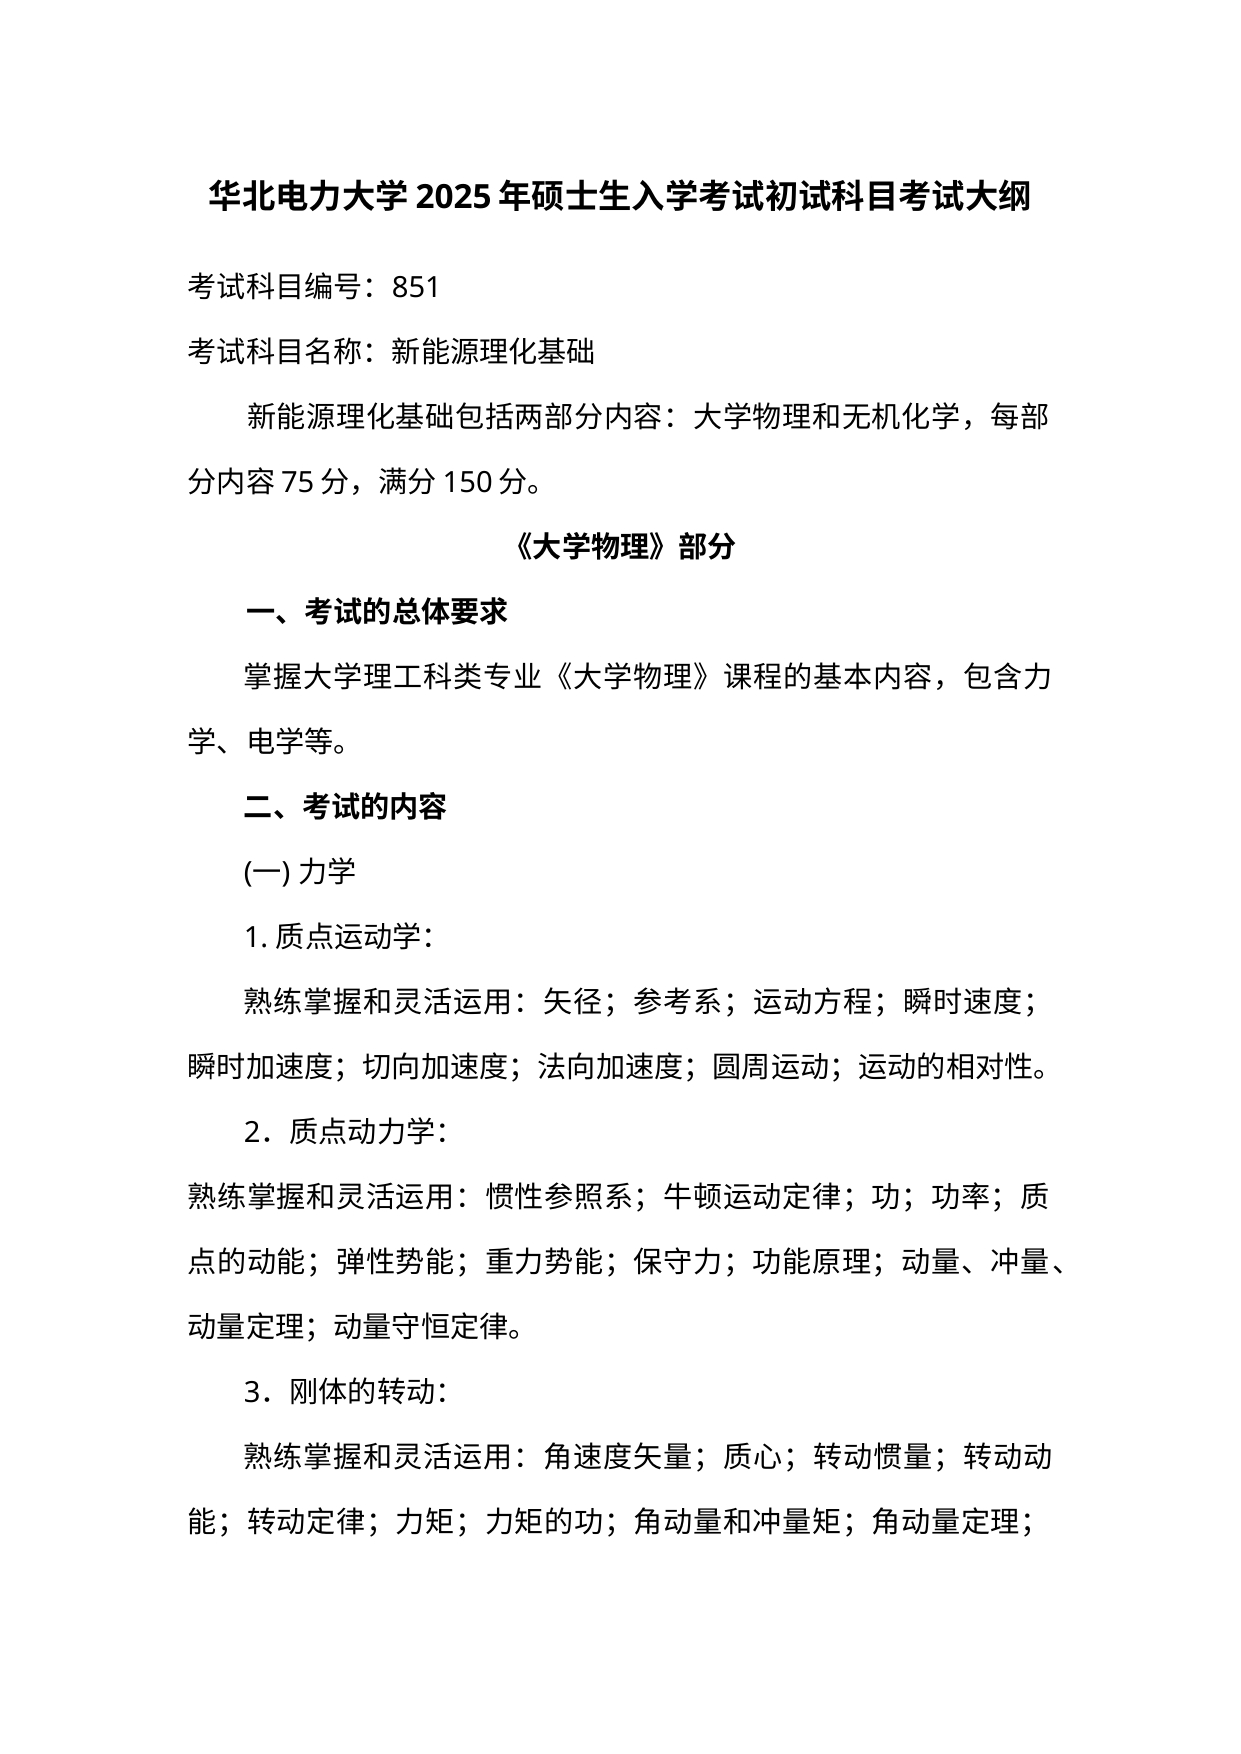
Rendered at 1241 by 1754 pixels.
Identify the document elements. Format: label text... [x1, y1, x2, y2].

text 二、考试的内容 [187, 772, 1053, 837]
text 熟练掌握和灵活运用：矢径；参考系；运动方程；瞬时速度；瞬时加速度；切向加速度；法向加速度；圆周运动；运动的相对性。 [187, 967, 1053, 1097]
text 3．刚体的转动： [187, 1357, 1053, 1422]
text 考试科目编号：851 [187, 252, 1053, 317]
text 2．质点动力学： [187, 1097, 1053, 1162]
text (一) 力学 [187, 837, 1053, 902]
text 一、考试的总体要求 [187, 577, 1053, 642]
text 《大学物理》部分 [187, 512, 1053, 577]
text 1. 质点运动学： [187, 902, 1053, 967]
text 新能源理化基础包括两部分内容：大学物理和无机化学，每部分内容75分，满分150分。 [187, 382, 1053, 512]
text 考试科目名称：新能源理化基础 [187, 317, 1053, 382]
text 熟练掌握和灵活运用：惯性参照系；牛顿运动定律；功；功率；质点的动能；弹性势能；重力势能；保守力；功能原理；动量、冲量、动量定理；动量守恒定律。 [187, 1162, 1053, 1357]
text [187, 1422, 1053, 1552]
text 华北电力大学2025年硕士生入学考试初试科目考试大纲 [187, 162, 1053, 227]
text 掌握大学理工科类专业《大学物理》课程的基本内容，包含力学、电学等。 [187, 642, 1053, 772]
